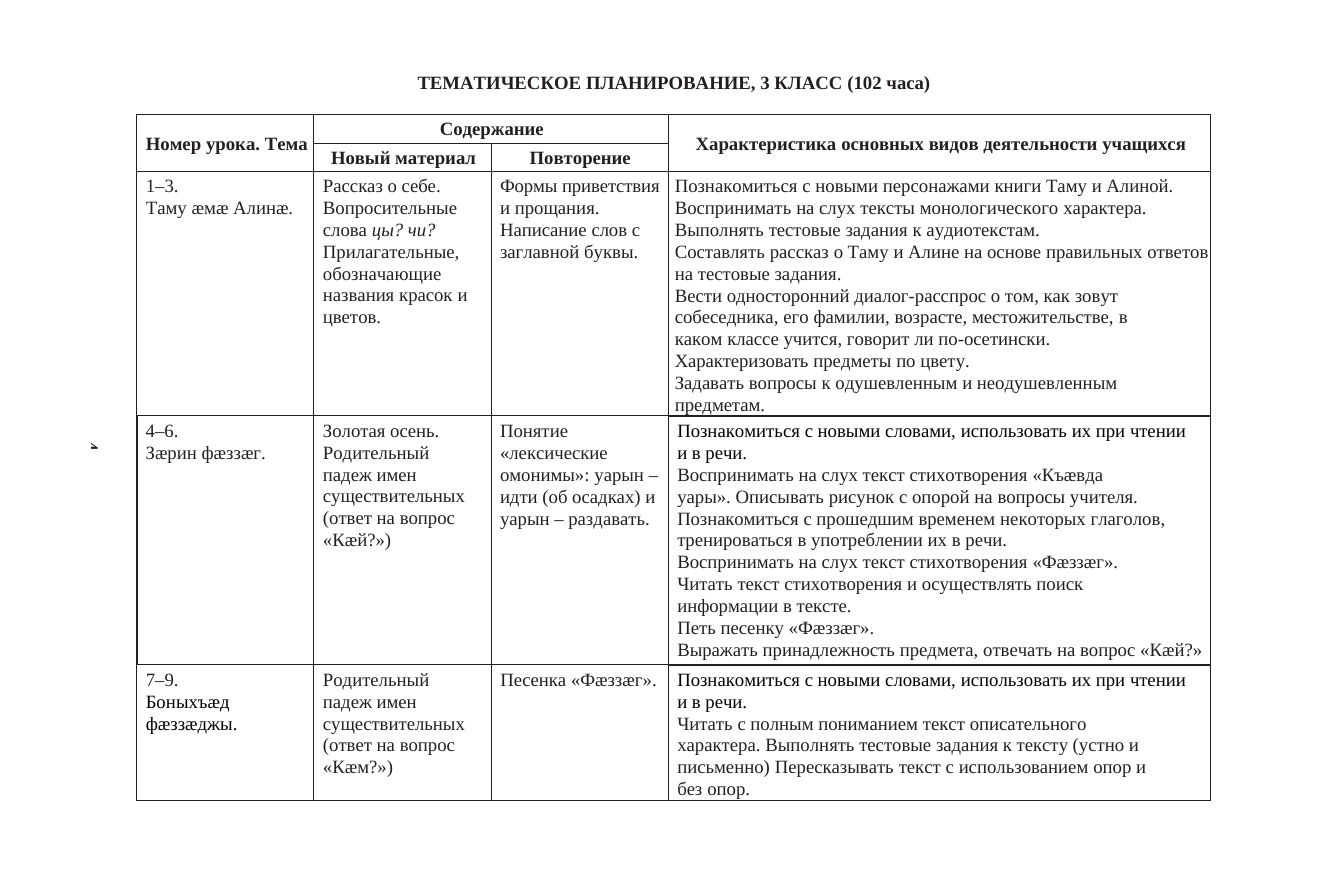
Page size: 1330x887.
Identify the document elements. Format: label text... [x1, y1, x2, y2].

table_cell 7–9. Боныхъæд фæззæджы. [137, 665, 313, 800]
table_cell Познакомиться с новыми словами, использовать их при чтении и в речи. Читать с полным пониманием текст описательного характера. Выполнять тестовые задания к тексту (устно и письменно) Пересказывать текст с использованием опор и без опор. [669, 666, 1210, 800]
table_cell Формы приветствия и прощания. Написание слов с заглавной буквы. [492, 172, 668, 415]
table_cell 1–3. Таму æмæ Алинæ. [137, 172, 313, 415]
table_header Содержание [314, 115, 668, 142]
text ТЕМАТИЧЕСКОЕ ПЛАНИРОВАНИЕ, 3 КЛАСС (102 часа) [410, 72, 937, 93]
table_header Характеристика основных видов деятельности учащихся [669, 115, 1210, 171]
table_cell Родительный падеж имен существительных (ответ на вопрос «Кæм?») [314, 665, 491, 800]
table_cell Повторение [492, 144, 668, 171]
table_cell Познакомиться с новыми персонажами книги Таму и Алиной. Воспринимать на слух тексты монологического характера. Выполнять тестовые задания к аудиотекстам. Составлять рассказ о Таму и Алине на основе правильных ответов на тестовые задания. Вести односторонний диалог-расспрос о том, как зовут собеседника, его фамилии, возрасте, местожительстве, в каком классе учится, говорит ли по-осетински. Характеризовать предметы по цвету. Задавать вопросы к одушевленным и неодушевленным предметам. [669, 172, 1210, 415]
table_cell 4–6. Зæрин фæззæг. [138, 416, 313, 664]
table_header Номер урока. Тема [137, 115, 313, 171]
table_cell Познакомиться с новыми словами, использовать их при чтении и в речи. Воспринимать на слух текст стихотворения «Къæвда уары». Описывать рисунок с опорой на вопросы учителя. Познакомиться с прошедшим временем некоторых глаголов, тренироваться в употреблении их в речи. Воспринимать на слух текст стихотворения «Фæззæг». Читать текст стихотворения и осуществлять поиск информации в тексте. Петь песенку «Фæззæг». Выражать принадлежность предмета, отвечать на вопрос «Кæй?» [669, 417, 1210, 664]
table_cell Понятие «лексические омонимы»: уарын – идти (об осадках) и уарын – раздавать. [492, 416, 668, 664]
table_cell Новый материал [314, 144, 491, 171]
table_cell Песенка «Фæззæг». [492, 665, 668, 800]
table_cell Рассказ о себе. Вопросительные слова цы? чи? Прилагательные, обозначающие названия красок и цветов. [314, 172, 491, 415]
table_cell Золотая осень. Родительный падеж имен существительных (ответ на вопрос «Кæй?») [314, 416, 491, 664]
